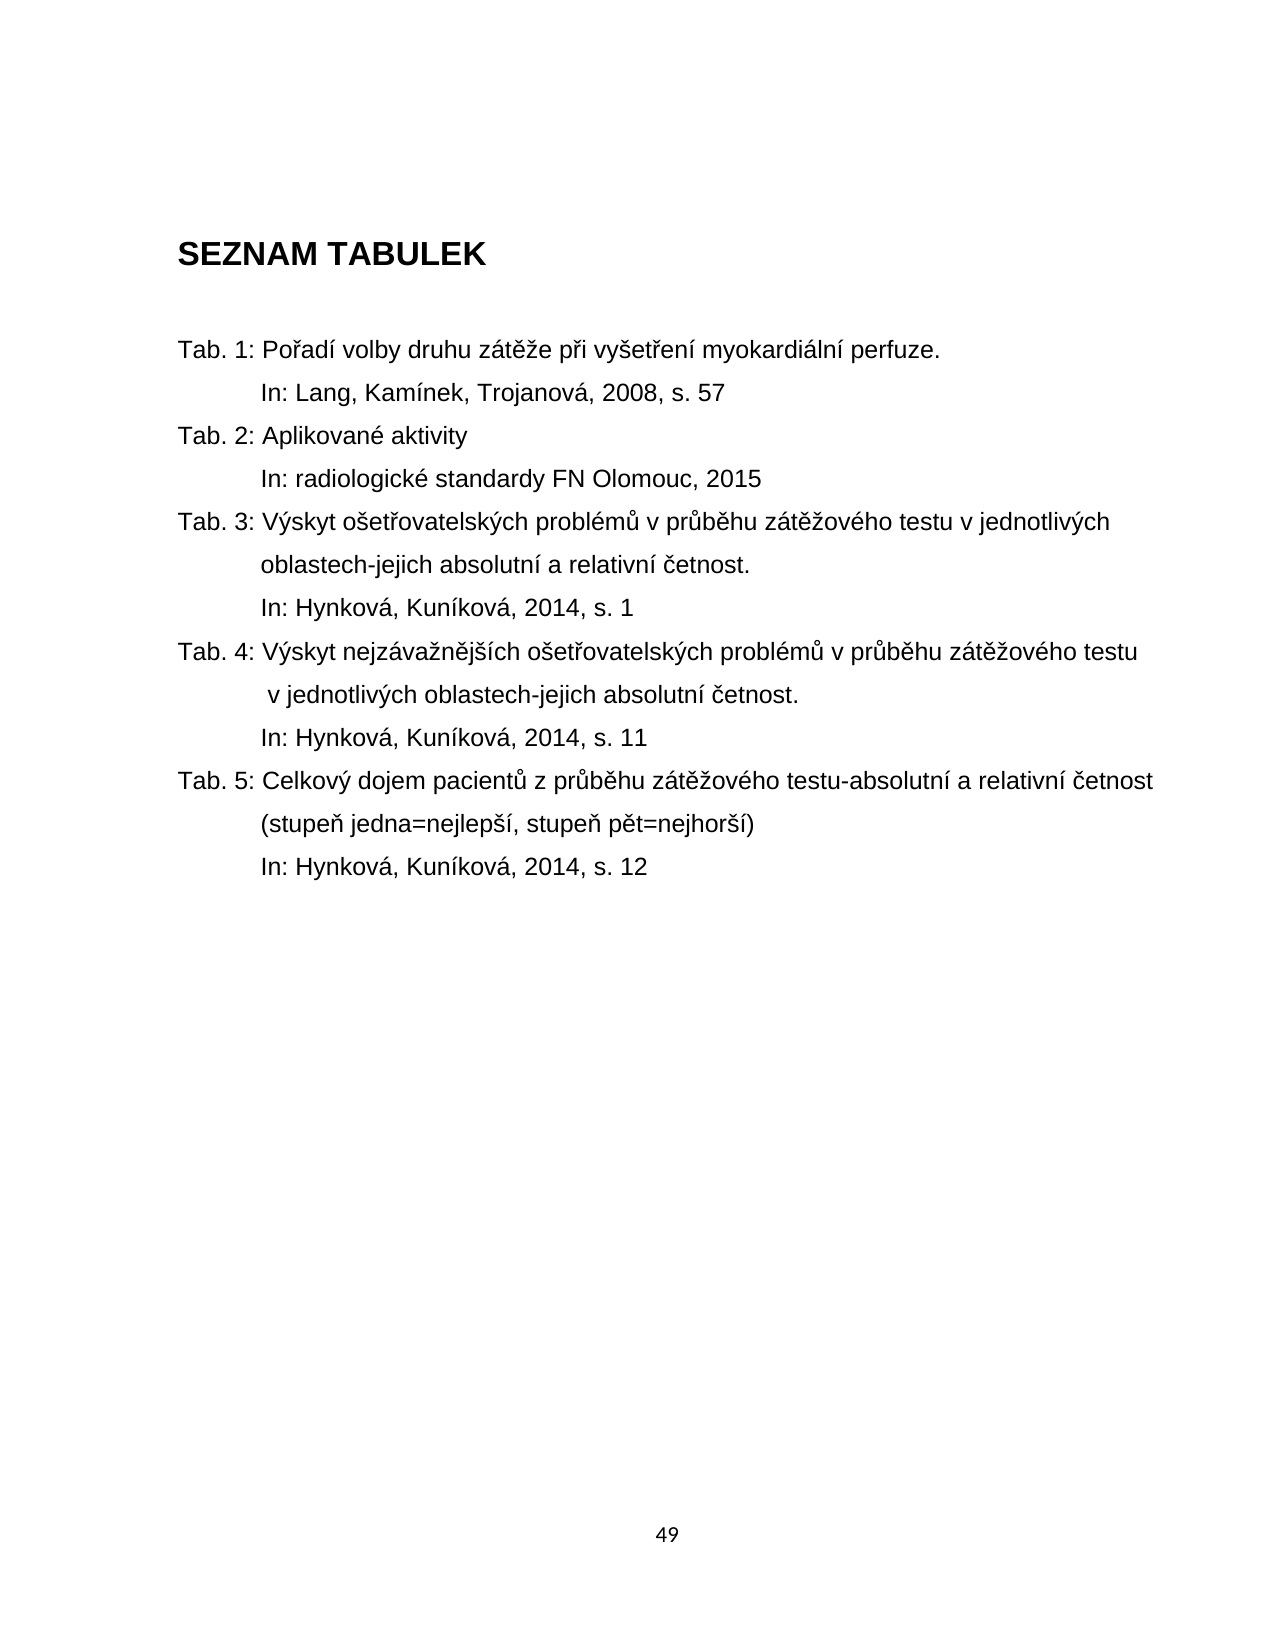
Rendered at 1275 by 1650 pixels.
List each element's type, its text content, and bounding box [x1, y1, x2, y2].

text (stupeň jedna=nejlepší, stupeň pět=nejhorší) [177, 809, 1157, 838]
text In: Hynková, Kuníková, 2014, s. 12 [177, 852, 1157, 881]
text Tab. 1: Pořadí volby druhu zátěže při vyšetření myokardiální perfuze. [177, 335, 1157, 363]
text oblastech-jejich absolutní a relativní četnost. [177, 550, 1157, 579]
text Tab. 3: Výskyt ošetřovatelských problémů v průběhu zátěžového testu v jednotlivých [177, 507, 1157, 536]
text Tab. 4: Výskyt nejzávažnějších ošetřovatelských problémů v průběhu zátěžového testu [177, 637, 1157, 665]
text In: Hynková, Kuníková, 2014, s. 11 [177, 723, 1157, 752]
text Tab. 5: Celkový dojem pacientů z průběhu zátěžového testu-absolutní a relativní četnost [177, 766, 1157, 795]
text In: radiologické standardy FN Olomouc, 2015 [177, 464, 1157, 493]
text v jednotlivých oblastech-jejich absolutní četnost. [177, 680, 1157, 708]
text In: Lang, Kamínek, Trojanová, 2008, s. 57 [177, 378, 1157, 407]
text SEZNAM TABULEK [177, 234, 1157, 272]
text In: Hynková, Kuníková, 2014, s. 1 [177, 593, 1157, 622]
text Tab. 2: Aplikované aktivity [177, 421, 1157, 450]
